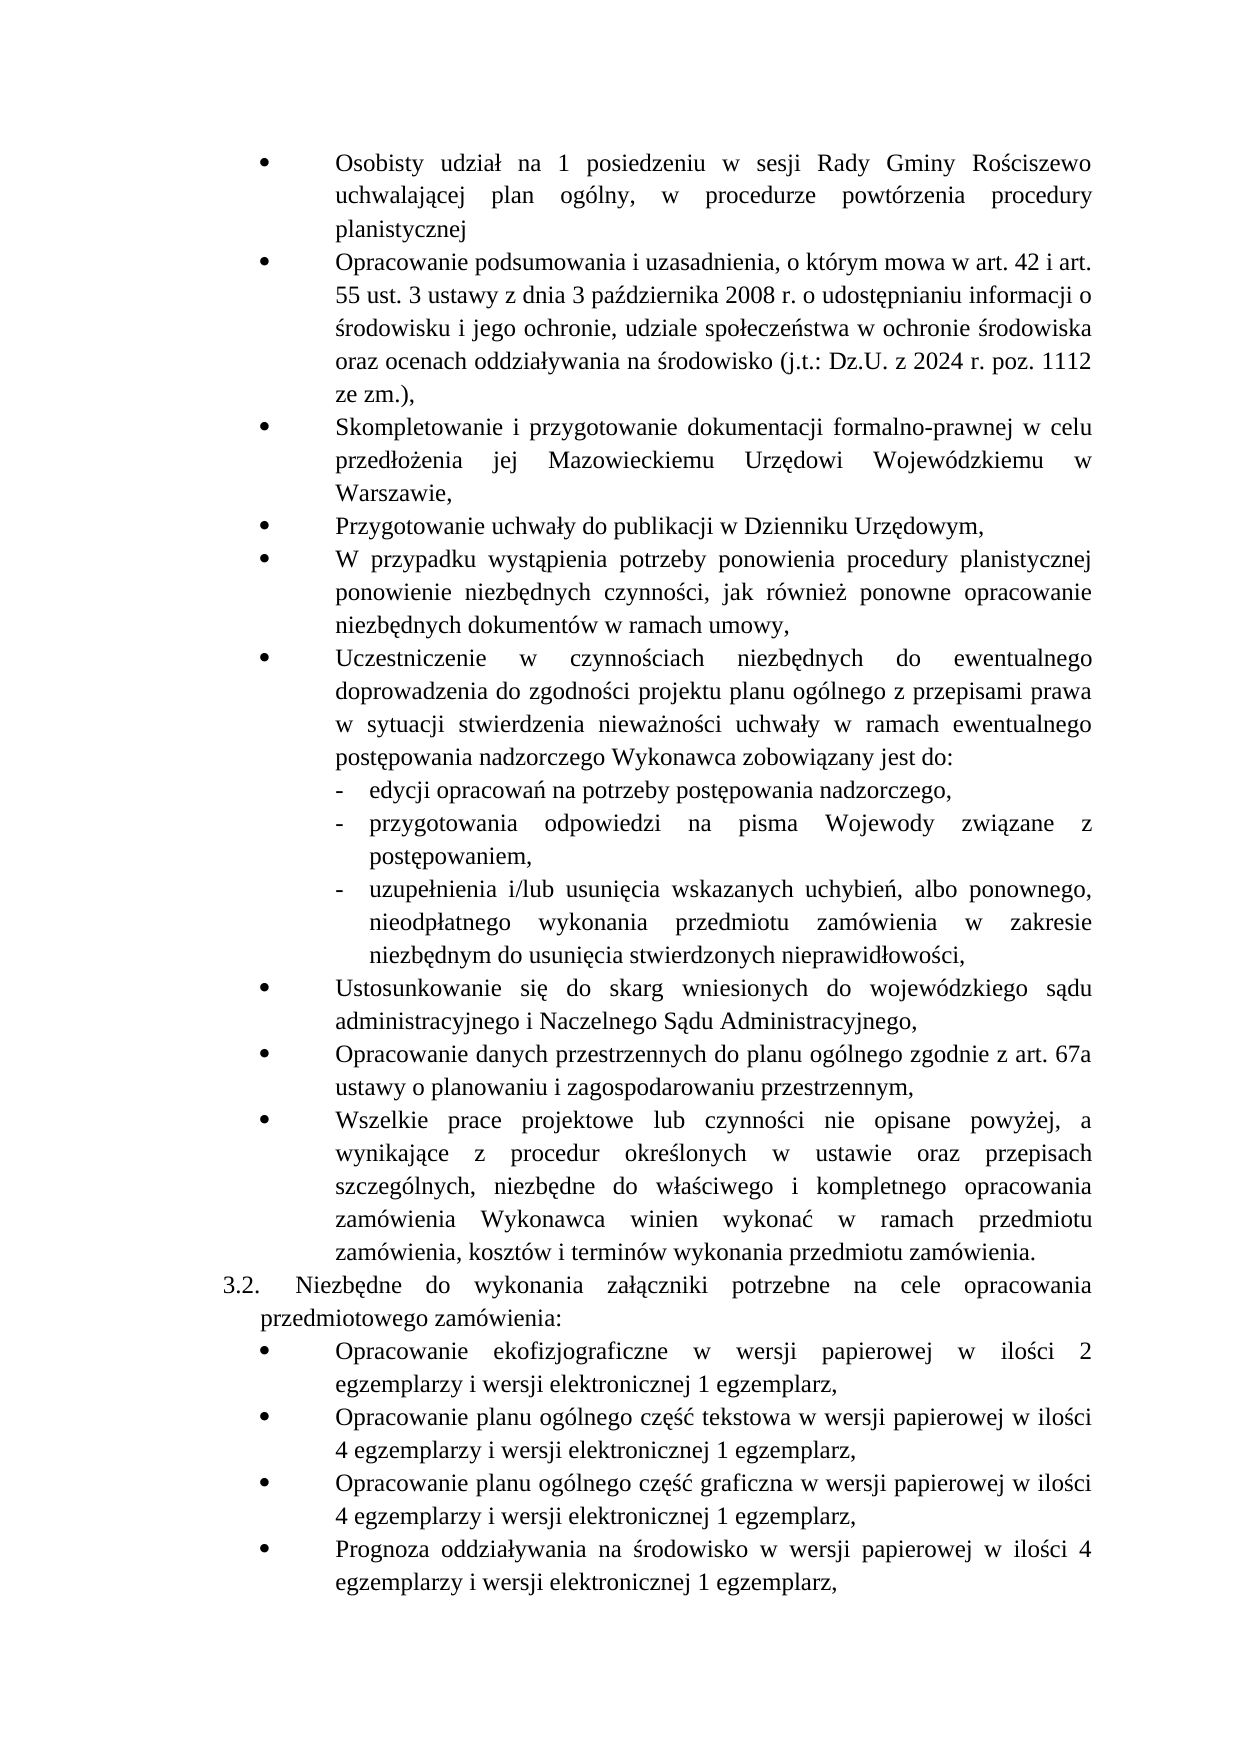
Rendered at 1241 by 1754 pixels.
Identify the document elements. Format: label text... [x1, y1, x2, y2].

list Uczestniczenie w czynnościach niezbędnych do ewentualnego doprowadzenia do zgodności projektu planu ogólnego z przepisami prawa w sytuacji stwierdzenia nieważności uchwały w ramach ewentualnego postępowania nadzorczego Wykonawca zobowiązany jest do: [260, 643, 1093, 771]
list Ustosunkowanie się do skarg wniesionych do wojewódzkiego sądu administracyjnego i Naczelnego Sądu Administracyjnego, [260, 973, 1093, 1035]
list Opracowanie planu ogólnego część tekstowa w wersji papierowej w ilości 4 egzemplarzy i wersji elektronicznej 1 egzemplarz, [260, 1402, 1093, 1464]
list Osobisty udział na 1 posiedzeniu w sesji Rady Gminy Rościszewo uchwalającej plan ogólny, w procedurze powtórzenia procedury planistycznej [260, 148, 1093, 242]
list Opracowanie ekofizjograficzne w wersji papierowej w ilości 2 egzemplarzy i wersji elektronicznej 1 egzemplarz, [260, 1336, 1093, 1398]
list Niezbędne do wykonania załączniki potrzebne na cele opracowania przedmiotowego zamówienia: [223, 1270, 1093, 1332]
list przygotowania odpowiedzi na pisma Wojewody związane z postępowaniem, [335, 808, 1093, 870]
list Skompletowanie i przygotowanie dokumentacji formalno-prawnej w celu przedłożenia jej Mazowieckiemu Urzędowi Wojewódzkiemu w Warszawie, [260, 412, 1093, 507]
list Wszelkie prace projektowe lub czynności nie opisane powyżej, a wynikające z procedur określonych w ustawie oraz przepisach szczególnych, niezbędne do właściwego i kompletnego opracowania zamówienia Wykonawca winien wykonać w ramach przedmiotu zamówienia, kosztów i terminów wykonania przedmiotu zamówienia. [260, 1105, 1093, 1266]
list Prognoza oddziaływania na środowisko w wersji papierowej w ilości 4 egzemplarzy i wersji elektronicznej 1 egzemplarz, [260, 1534, 1093, 1596]
list edycji opracowań na potrzeby postępowania nadzorczego, [335, 775, 1093, 804]
list uzupełnienia i/lub usunięcia wskazanych uchybień, albo ponownego, nieodpłatnego wykonania przedmiotu zamówienia w zakresie niezbędnym do usunięcia stwierdzonych nieprawidłowości, [335, 874, 1093, 969]
list Przygotowanie uchwały do publikacji w Dzienniku Urzędowym, [260, 511, 1093, 539]
list Opracowanie planu ogólnego część graficzna w wersji papierowej w ilości 4 egzemplarzy i wersji elektronicznej 1 egzemplarz, [260, 1468, 1093, 1530]
list Opracowanie podsumowania i uzasadnienia, o którym mowa w art. 42 i art. 55 ust. 3 ustawy z dnia 3 października 2008 r. o udostępnianiu informacji o środowisku i jego ochronie, udziale społeczeństwa w ochronie środowiska oraz ocenach oddziaływania na środowisko (j.t.: Dz.U. z 2024 r. poz. 1112 ze zm.), [260, 247, 1093, 407]
list Opracowanie danych przestrzennych do planu ogólnego zgodnie z art. 67a ustawy o planowaniu i zagospodarowaniu przestrzennym, [260, 1039, 1093, 1101]
list W przypadku wystąpienia potrzeby ponowienia procedury planistycznej ponowienie niezbędnych czynności, jak również ponowne opracowanie niezbędnych dokumentów w ramach umowy, [260, 544, 1093, 639]
